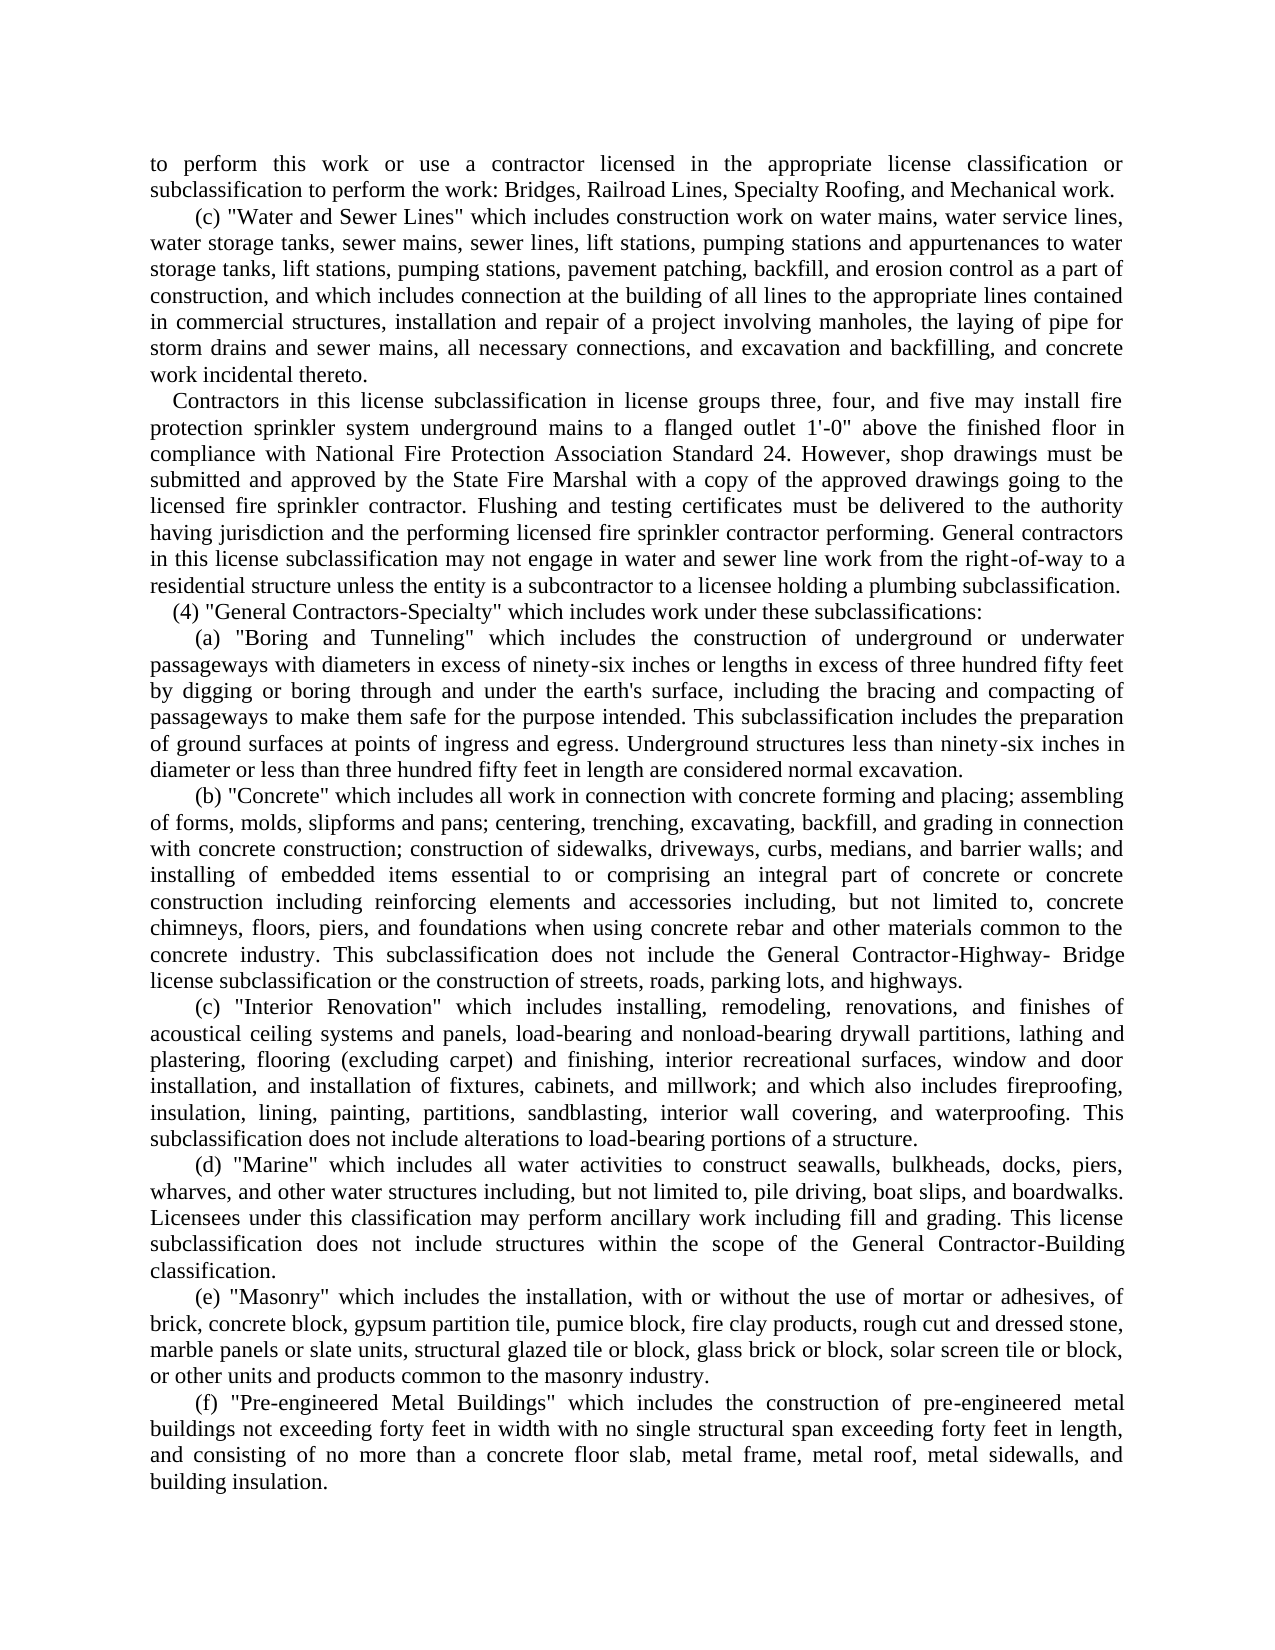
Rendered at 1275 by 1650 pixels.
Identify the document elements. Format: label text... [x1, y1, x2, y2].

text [150, 150, 1125, 203]
text (e) "Masonry" which includes the installation, with or without the use of mortar or adhesives, of brick, concrete block, gypsum partition tile, pumice block, fire clay products, rough cut and dressed stone, marble panels or slate units, structural glazed tile or block, glass brick or block, solar screen tile or block, or other units and products common to the masonry industry. [150, 1283, 1125, 1389]
text (4) "General Contractors-Specialty" which includes work under these subclassifications: [150, 598, 1125, 624]
text (c) "Interior Renovation" which includes installing, remodeling, renovations, and finishes of acoustical ceiling systems and panels, load-bearing and nonload-bearing drywall partitions, lathing and plastering, flooring (excluding carpet) and finishing, interior recreational surfaces, window and door installation, and installation of fixtures, cabinets, and millwork; and which also includes fireproofing, insulation, lining, painting, partitions, sandblasting, interior wall covering, and waterproofing. This subclassification does not include alterations to load-bearing portions of a structure. [150, 993, 1125, 1151]
text (a) "Boring and Tunneling" which includes the construction of underground or underwater passageways with diameters in excess of ninety-six inches or lengths in excess of three hundred fifty feet by digging or boring through and under the earth's surface, including the bracing and compacting of passageways to make them safe for the purpose intended. This subclassification includes the preparation of ground surfaces at points of ingress and egress. Underground structures less than ninety-six inches in diameter or less than three hundred fifty feet in length are considered normal excavation. [150, 624, 1125, 782]
text (b) "Concrete" which includes all work in connection with concrete forming and placing; assembling of forms, molds, slipforms and pans; centering, trenching, excavating, backfill, and grading in connection with concrete construction; construction of sidewalks, driveways, curbs, medians, and barrier walls; and installing of embedded items essential to or comprising an integral part of concrete or concrete construction including reinforcing elements and accessories including, but not limited to, concrete chimneys, floors, piers, and foundations when using concrete rebar and other materials common to the concrete industry. This subclassification does not include the General Contractor-Highway- Bridge license subclassification or the construction of streets, roads, parking lots, and highways. [150, 782, 1125, 993]
text (f) "Pre-engineered Metal Buildings" which includes the construction of pre-engineered metal buildings not exceeding forty feet in width with no single structural span exceeding forty feet in length, and consisting of no more than a concrete floor slab, metal frame, metal roof, metal sidewalls, and building insulation. [150, 1389, 1125, 1494]
text (c) "Water and Sewer Lines" which includes construction work on water mains, water service lines, water storage tanks, sewer mains, sewer lines, lift stations, pumping stations and appurtenances to water storage tanks, lift stations, pumping stations, pavement patching, backfill, and erosion control as a part of construction, and which includes connection at the building of all lines to the appropriate lines contained in commercial structures, installation and repair of a project involving manholes, the laying of pipe for storm drains and sewer mains, all necessary connections, and excavation and backfilling, and concrete work incidental thereto. [150, 203, 1125, 387]
text Contractors in this license subclassification in license groups three, four, and five may install fire protection sprinkler system underground mains to a flanged outlet 1'-0" above the finished floor in compliance with National Fire Protection Association Standard 24. However, shop drawings must be submitted and approved by the State Fire Marshal with a copy of the approved drawings going to the licensed fire sprinkler contractor. Flushing and testing certificates must be delivered to the authority having jurisdiction and the performing licensed fire sprinkler contractor performing. General contractors in this license subclassification may not engage in water and sewer line work from the right-of-way to a residential structure unless the entity is a subcontractor to a licensee holding a plumbing subclassification. [150, 387, 1125, 598]
text (d) "Marine" which includes all water activities to construct seawalls, bulkheads, docks, piers, wharves, and other water structures including, but not limited to, pile driving, boat slips, and boardwalks. Licensees under this classification may perform ancillary work including fill and grading. This license subclassification does not include structures within the scope of the General Contractor-Building classification. [150, 1151, 1125, 1283]
